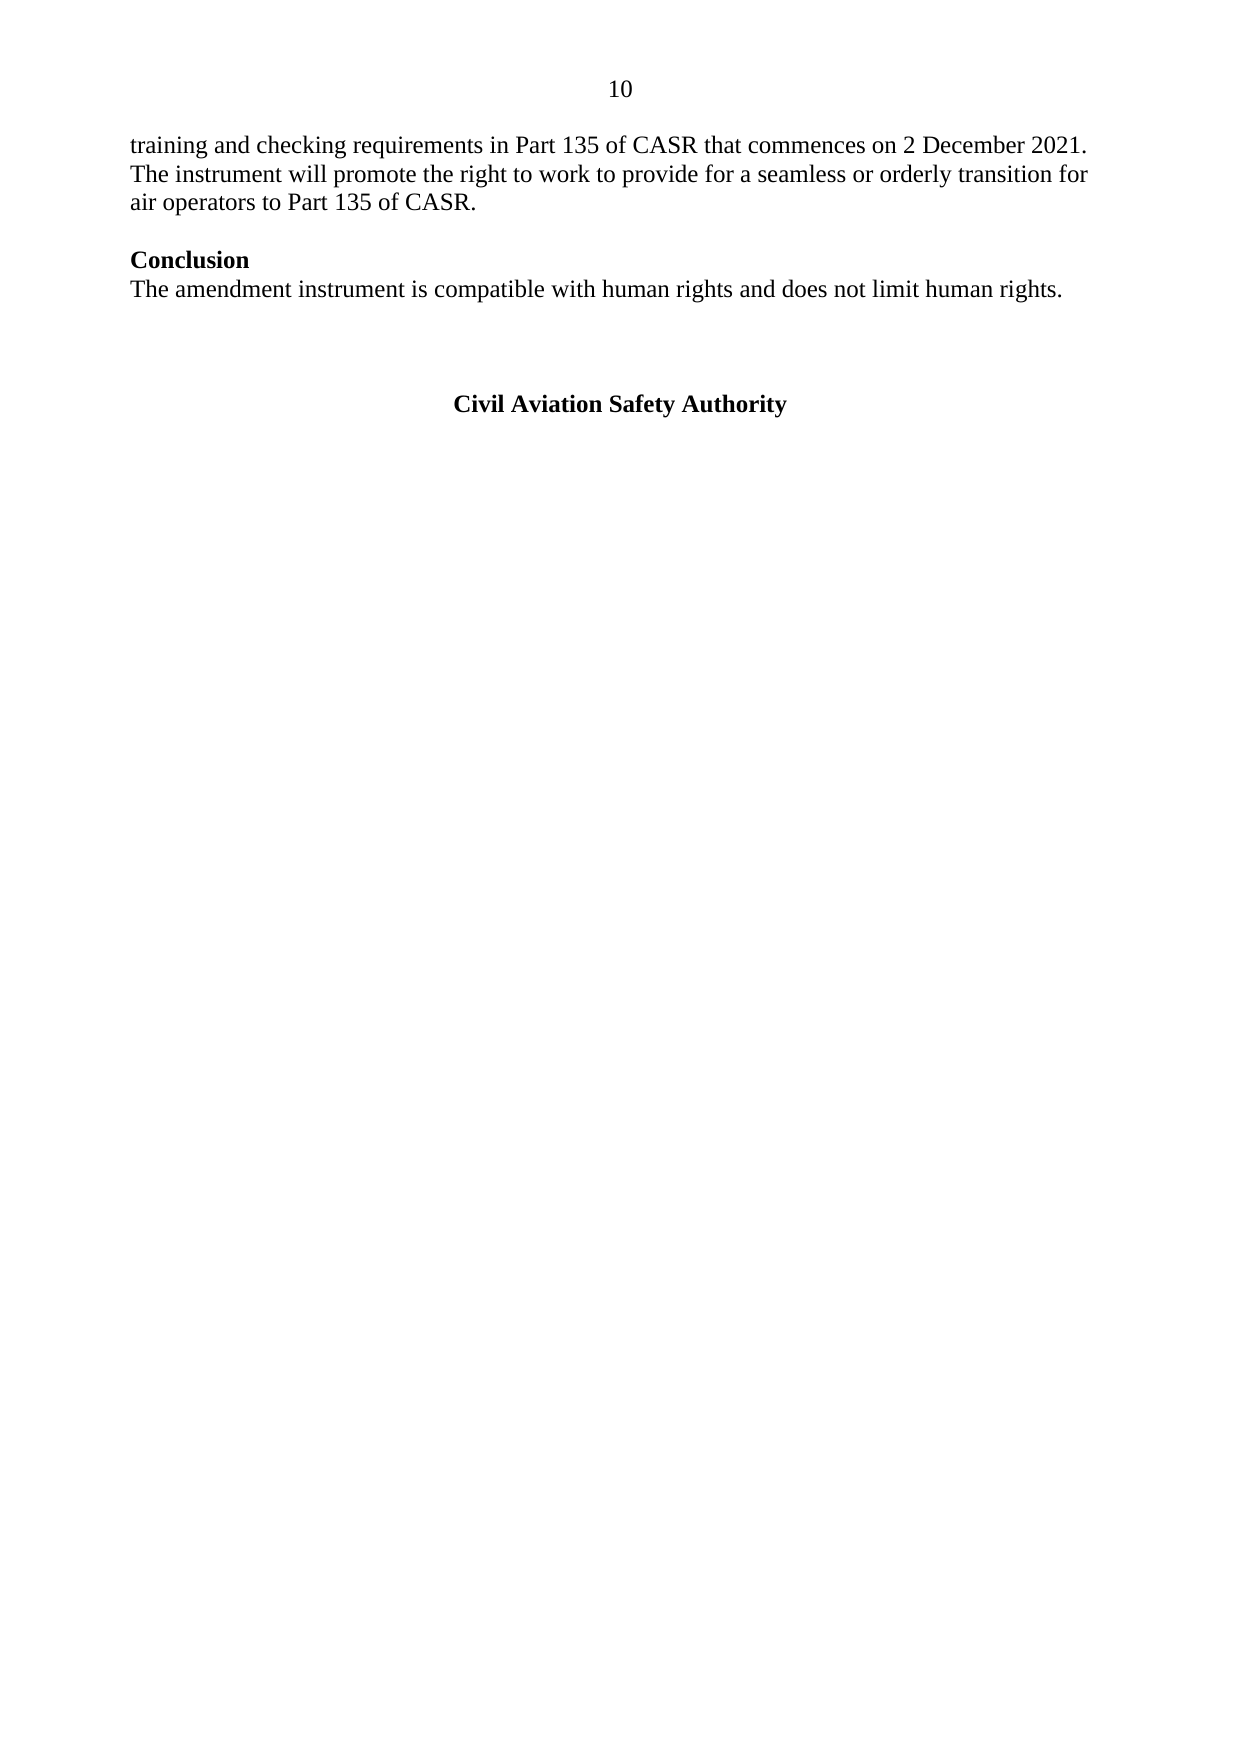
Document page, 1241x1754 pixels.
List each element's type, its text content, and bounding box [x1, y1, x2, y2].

text Conclusion [130, 245, 1110, 274]
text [130, 130, 1110, 216]
text The amendment instrument is compatible with human rights and does not limit human rights. [130, 274, 1110, 302]
text Civil Aviation Safety Authority [130, 389, 1110, 417]
